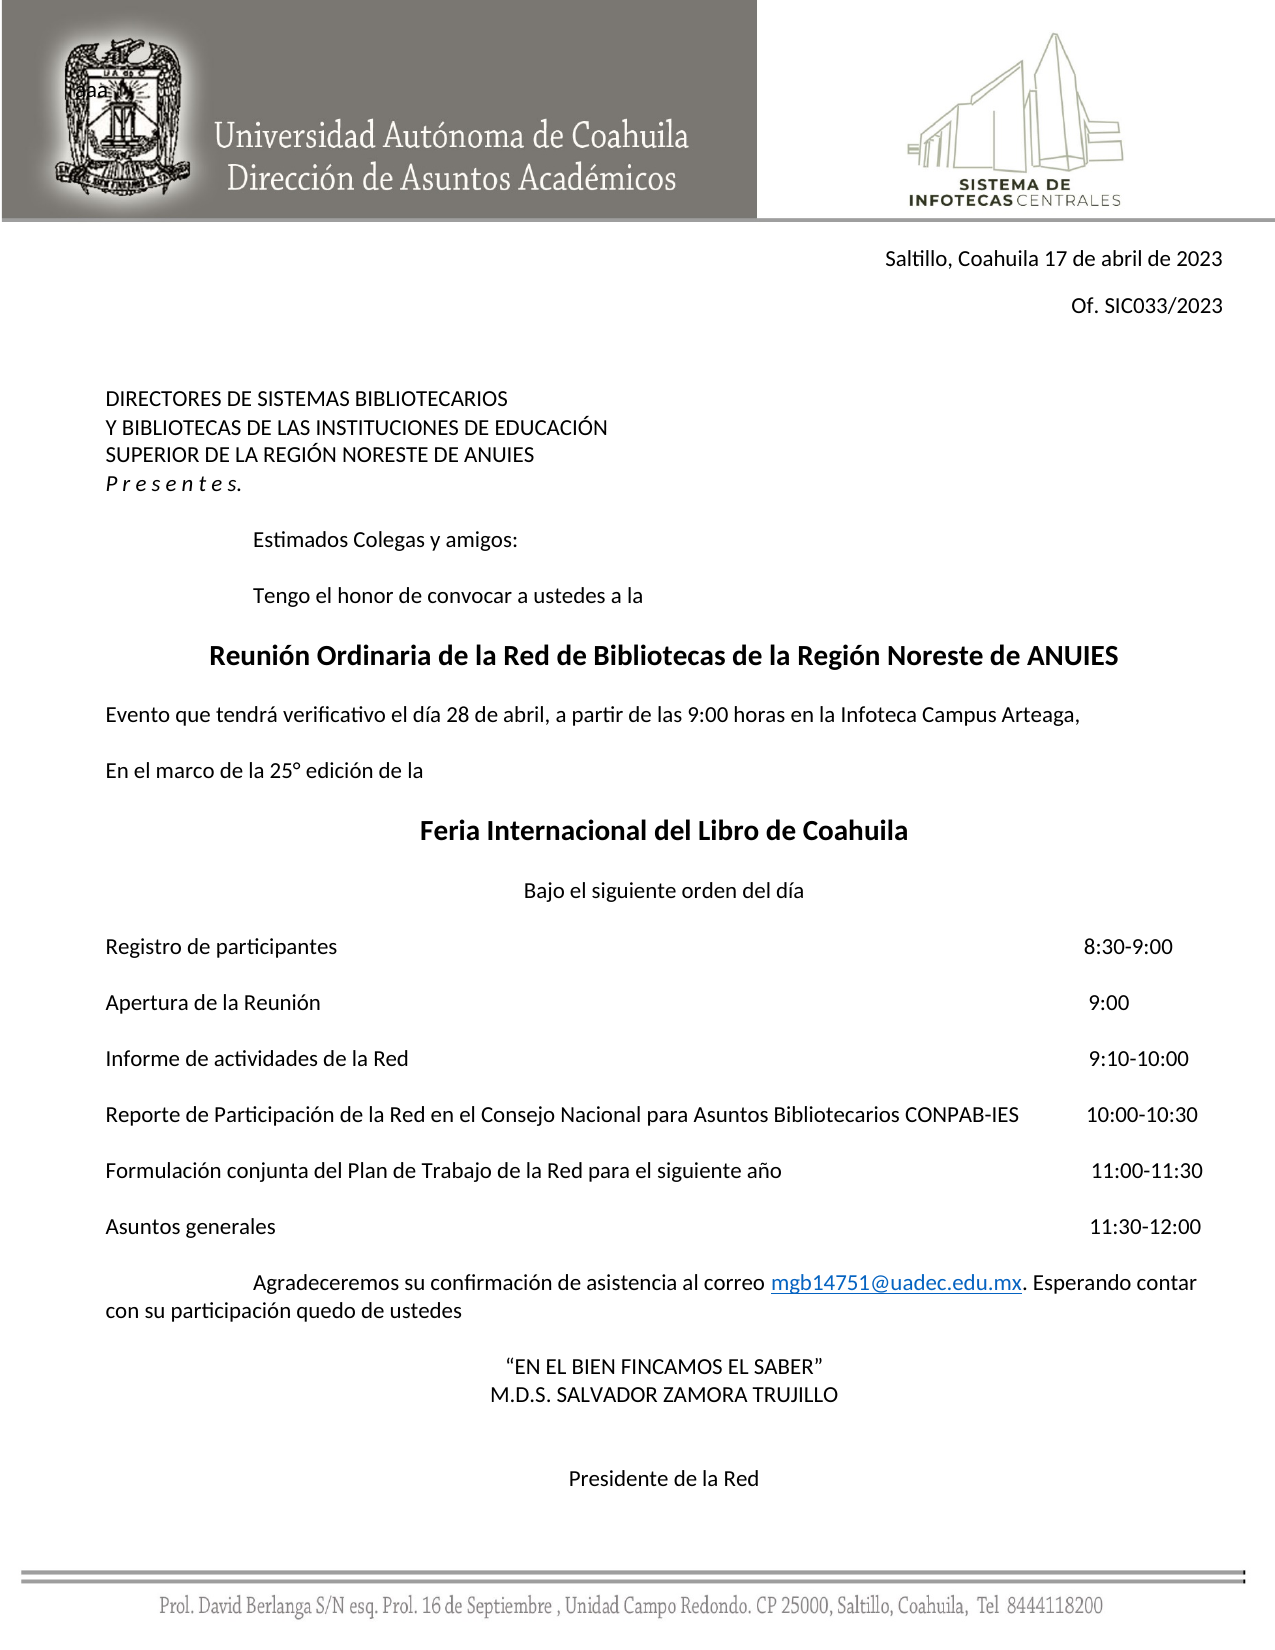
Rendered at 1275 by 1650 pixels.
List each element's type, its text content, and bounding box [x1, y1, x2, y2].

text aaa [75, 75, 1200, 103]
picture [1, 0, 1275, 1635]
